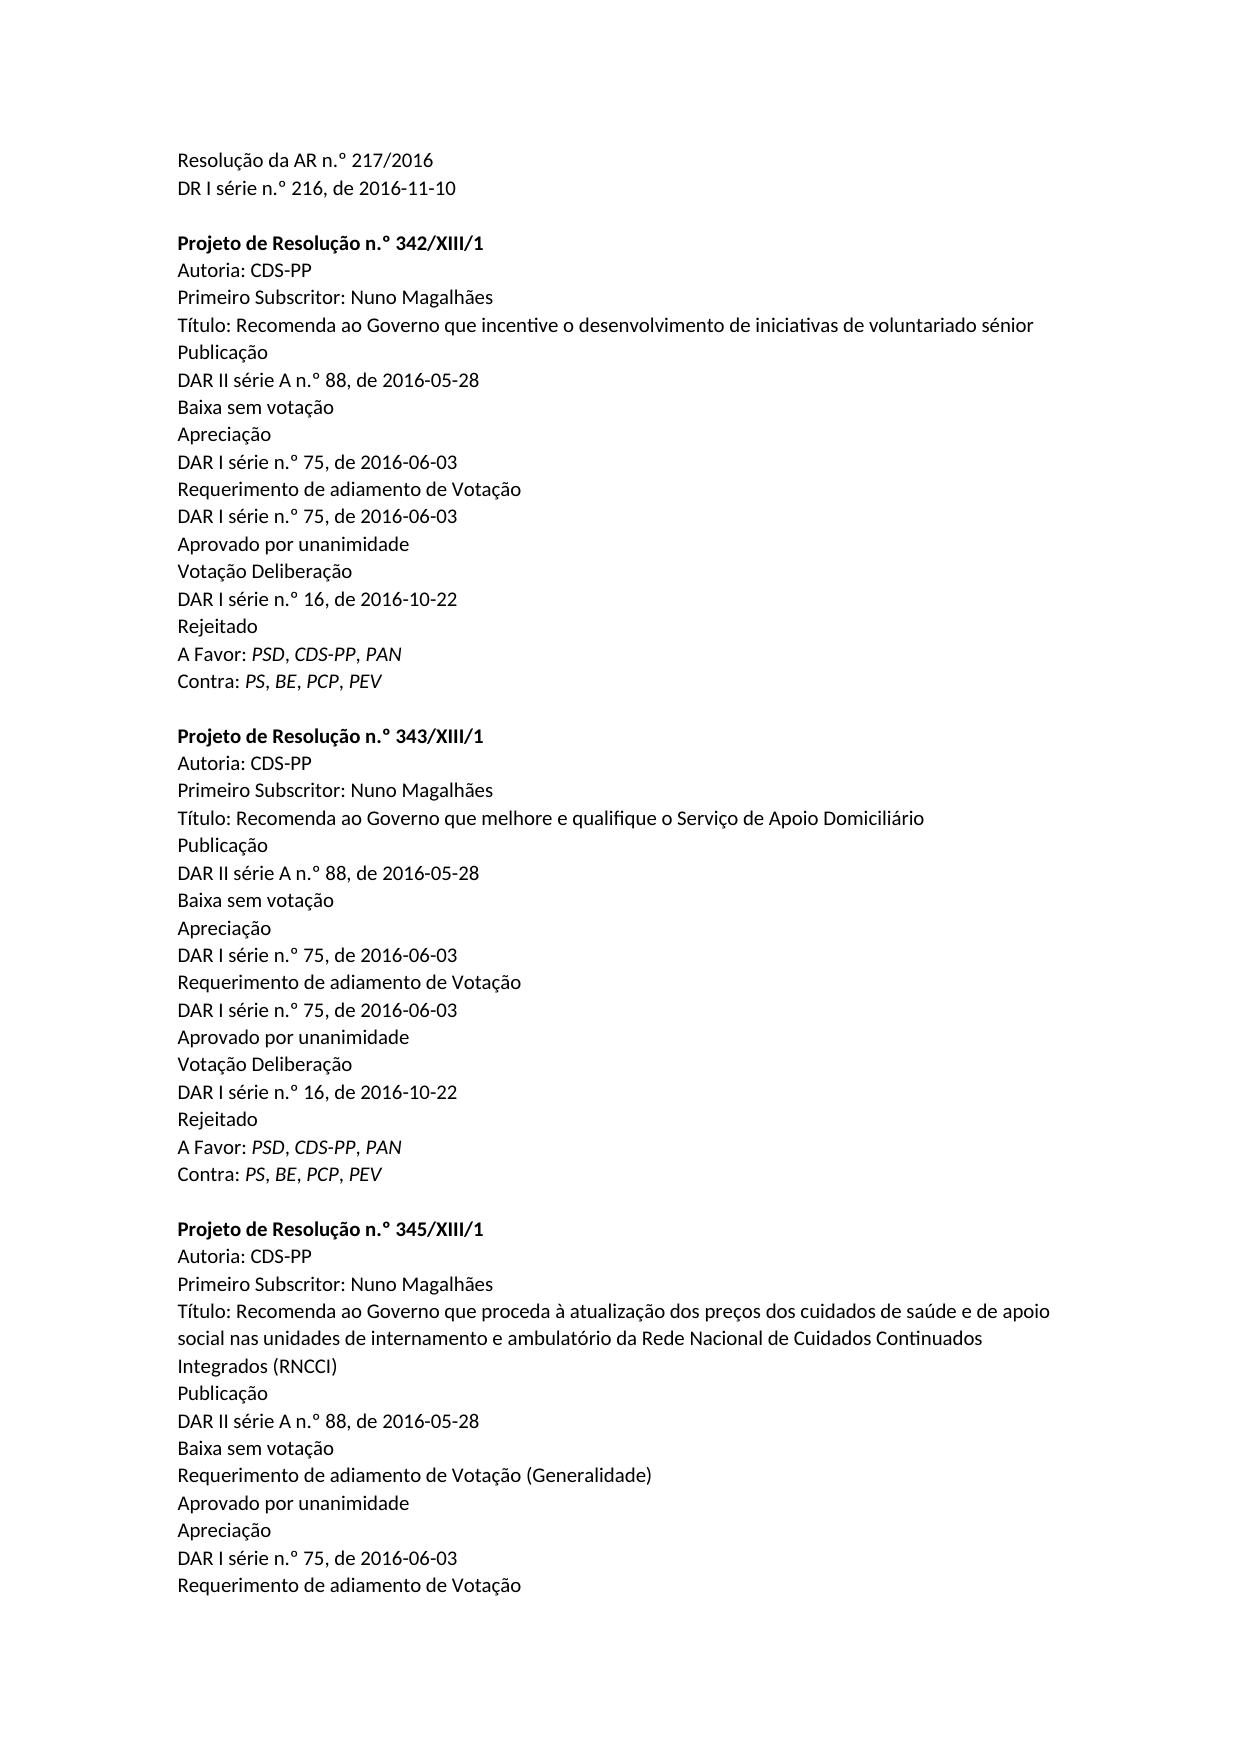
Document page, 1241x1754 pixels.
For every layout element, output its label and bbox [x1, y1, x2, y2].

text [177, 148, 1063, 1598]
